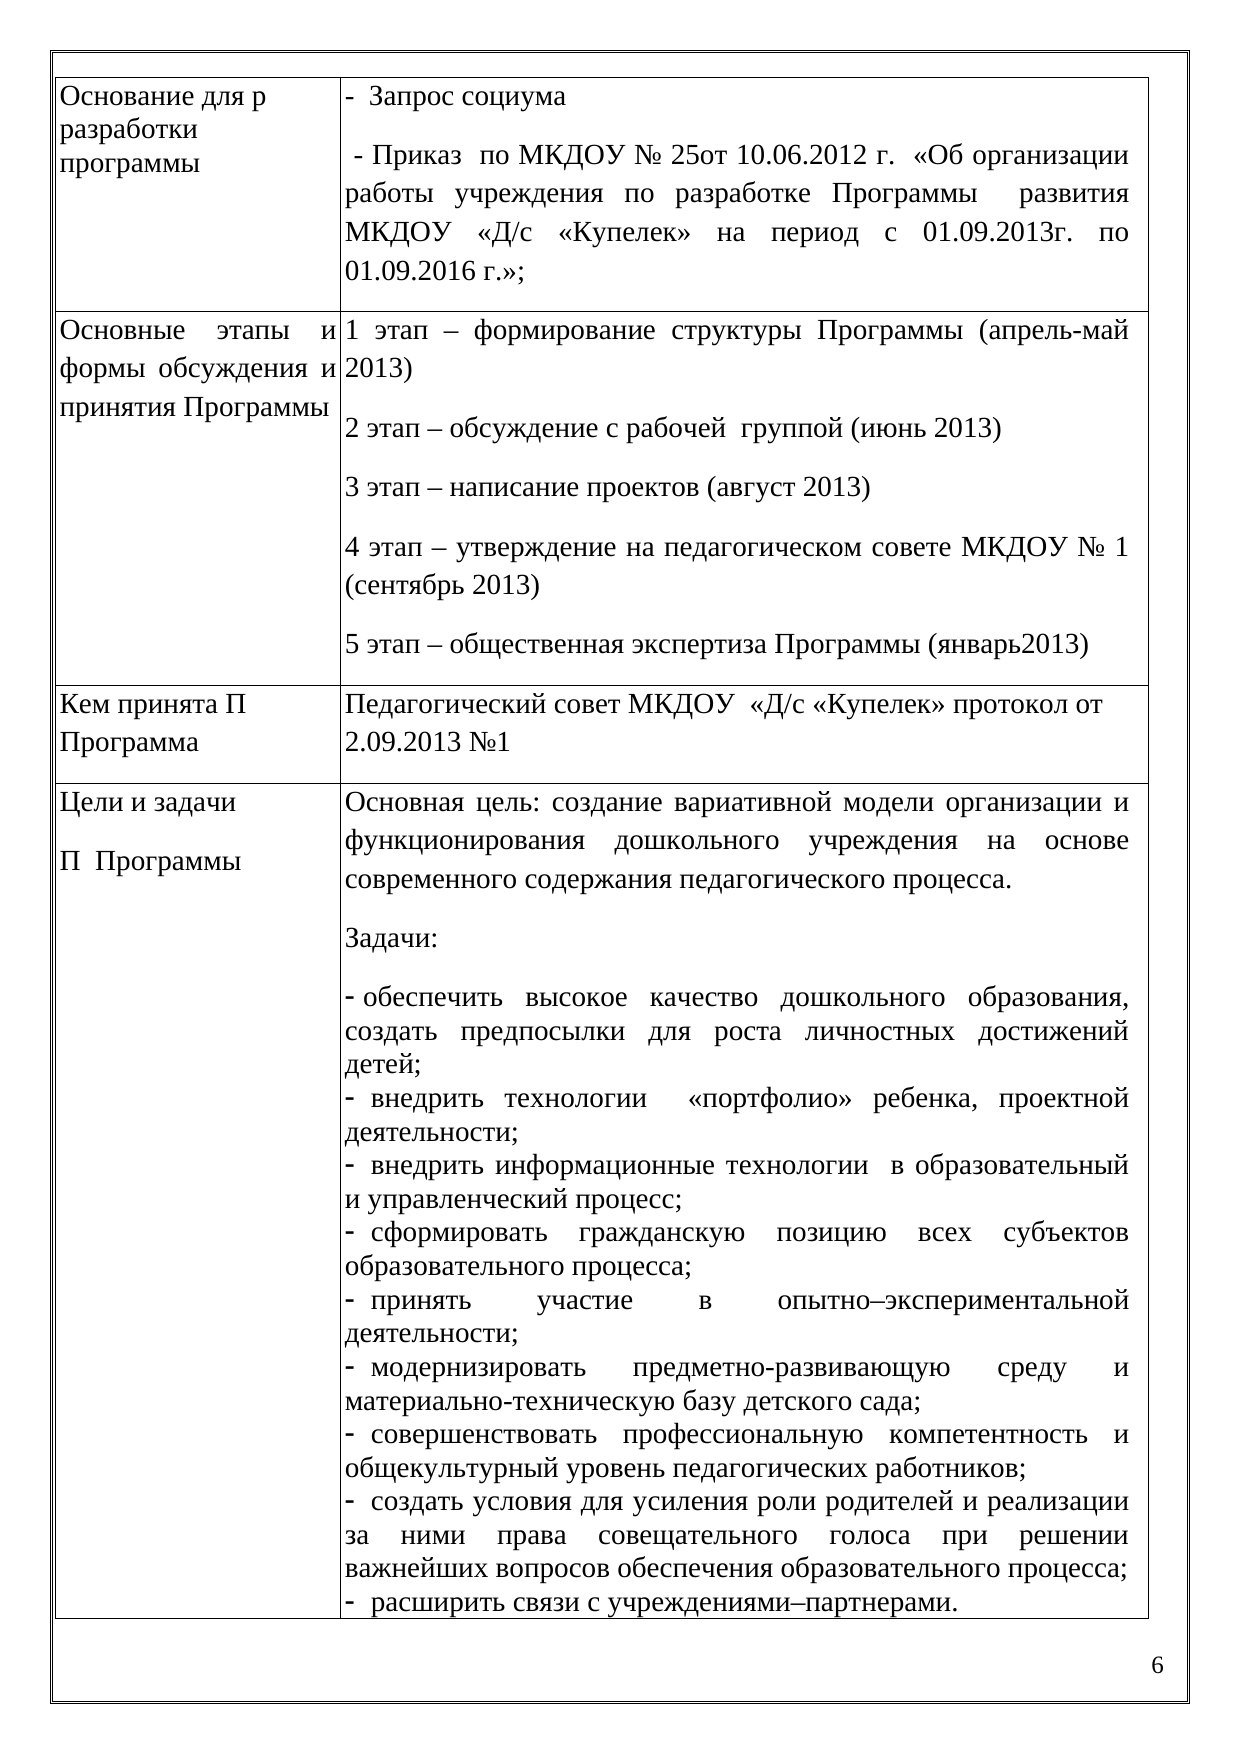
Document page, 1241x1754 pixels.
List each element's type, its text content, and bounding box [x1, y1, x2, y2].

table_cell Основание для р разработки программы [56, 78, 340, 311]
table_cell Основные этапы и формы обсуждения и принятия Программы [56, 312, 340, 685]
table_cell Основная цель: создание вариативной модели организации и функционирования дошкольного учреждения на основе современного содержания педагогического процесса. Задачи: обеспечить высокое качество дошкольного образования, создать предпосылки для роста личностных достижений детей; внедрить технологии «портфолио» ребенка, проектной деятельности; внедрить информационные технологии в образовательный и управленческий процесс; сформировать гражданскую позицию всех субъектов образовательного процесса; принять участие в опытно–экспериментальной деятельности; модернизировать предметно-развивающую среду и материально-техническую базу детского сада; совершенствовать профессиональную компетентность и общекультурный уровень педагогических работников; создать условия для усиления роли родителей и реализации за ними права совещательного голоса при решении важнейших вопросов обеспечения образовательного процесса; расширить связи с учреждениями–партнерами. [341, 784, 1148, 1618]
table_cell - Запрос социума - Приказ по МКДОУ № 25от 10.06.2012 г. «Об организации работы учреждения по разработке Программы развития МКДОУ «Д/с «Купелек» на период с 01.09.2013г. по 01.09.2016 г.»; [341, 78, 1148, 311]
table_cell Кем принята П Программа [56, 686, 340, 783]
table_cell Педагогический совет МКДОУ «Д/с «Купелек» протокол от 2.09.2013 №1 [341, 686, 1148, 783]
table_cell 1 этап – формирование структуры Программы (апрель-май 2013) 2 этап – обсуждение с рабочей группой (июнь 2013) 3 этап – написание проектов (август 2013) 4 этап – утверждение на педагогическом совете МКДОУ № 1 (сентябрь 2013) 5 этап – общественная экспертиза Программы (январь2013) [341, 312, 1148, 685]
table_cell Цели и задачи П Программы [56, 784, 340, 1618]
